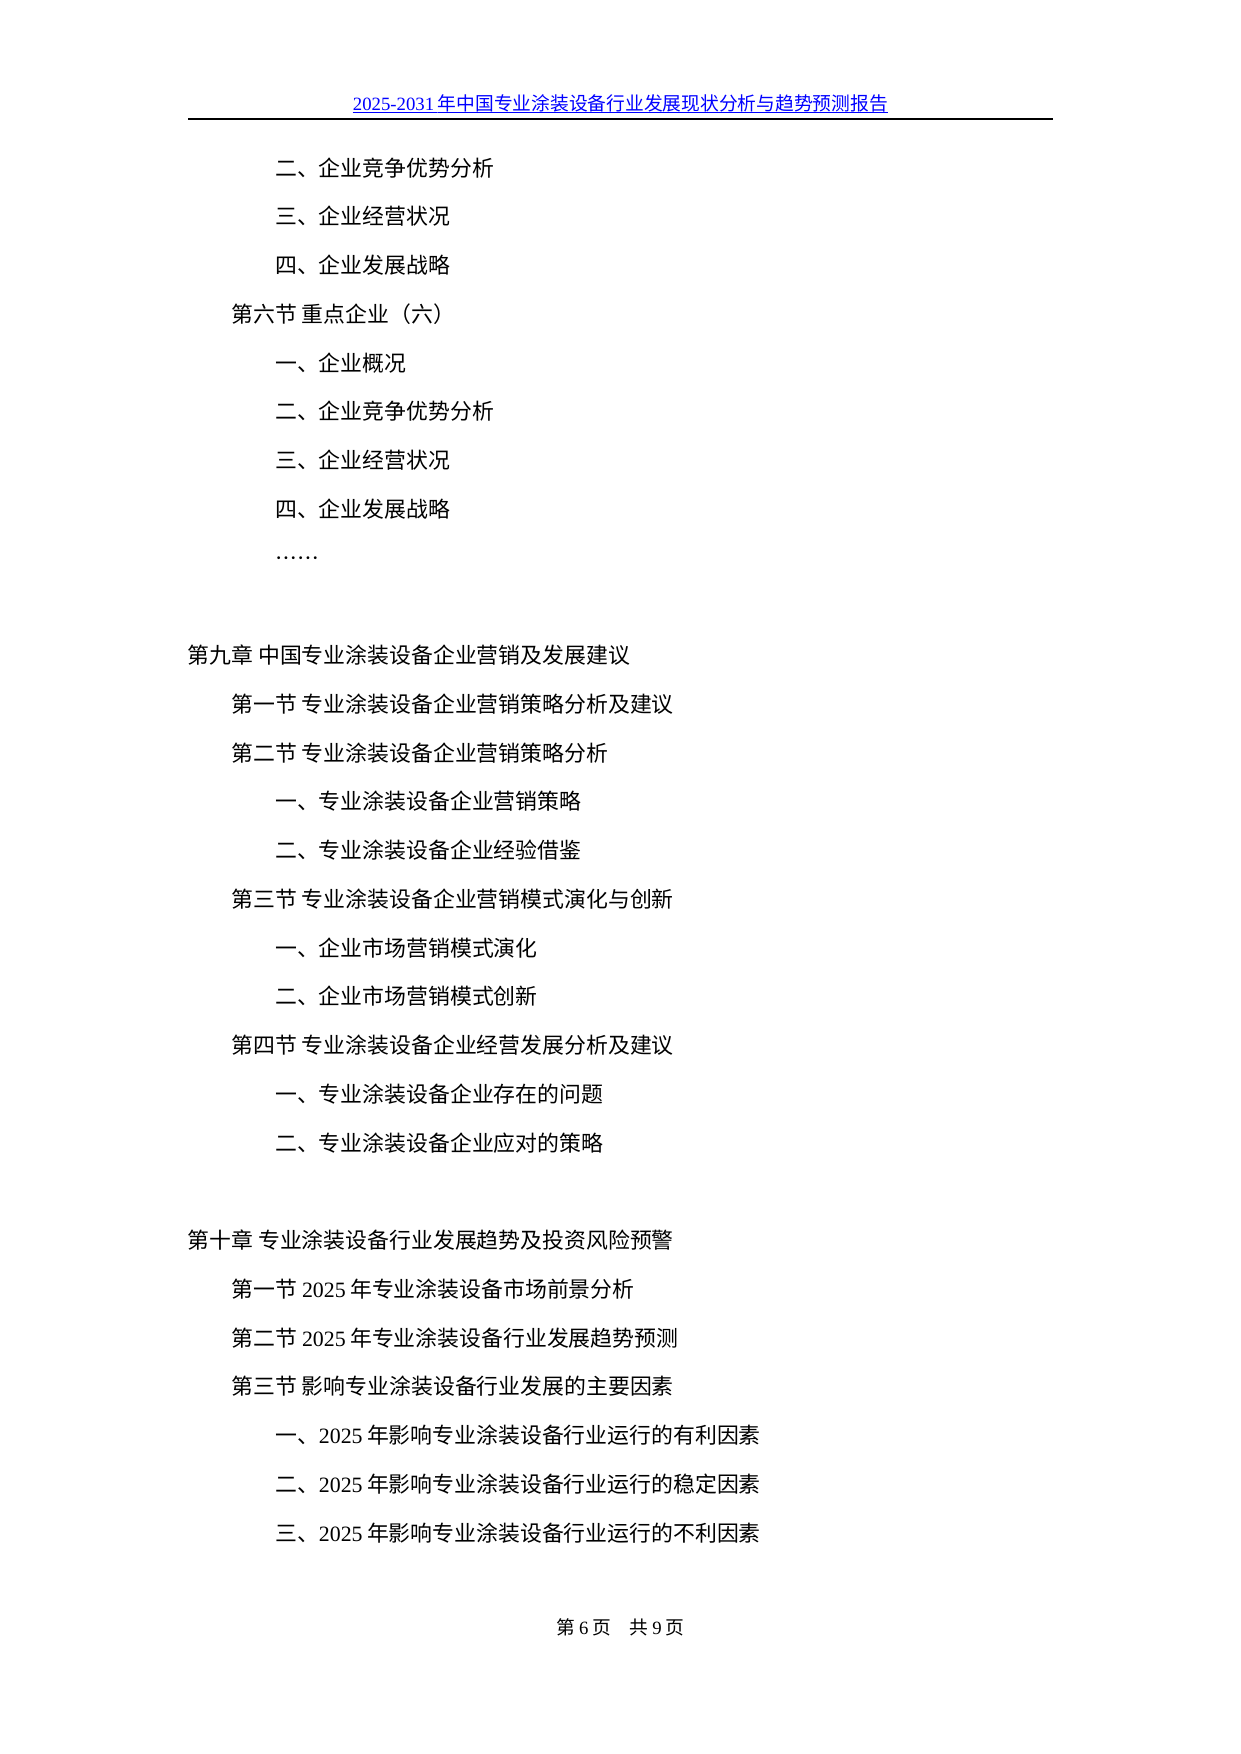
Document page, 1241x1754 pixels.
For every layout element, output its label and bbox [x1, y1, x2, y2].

text [187, 150, 1053, 1548]
